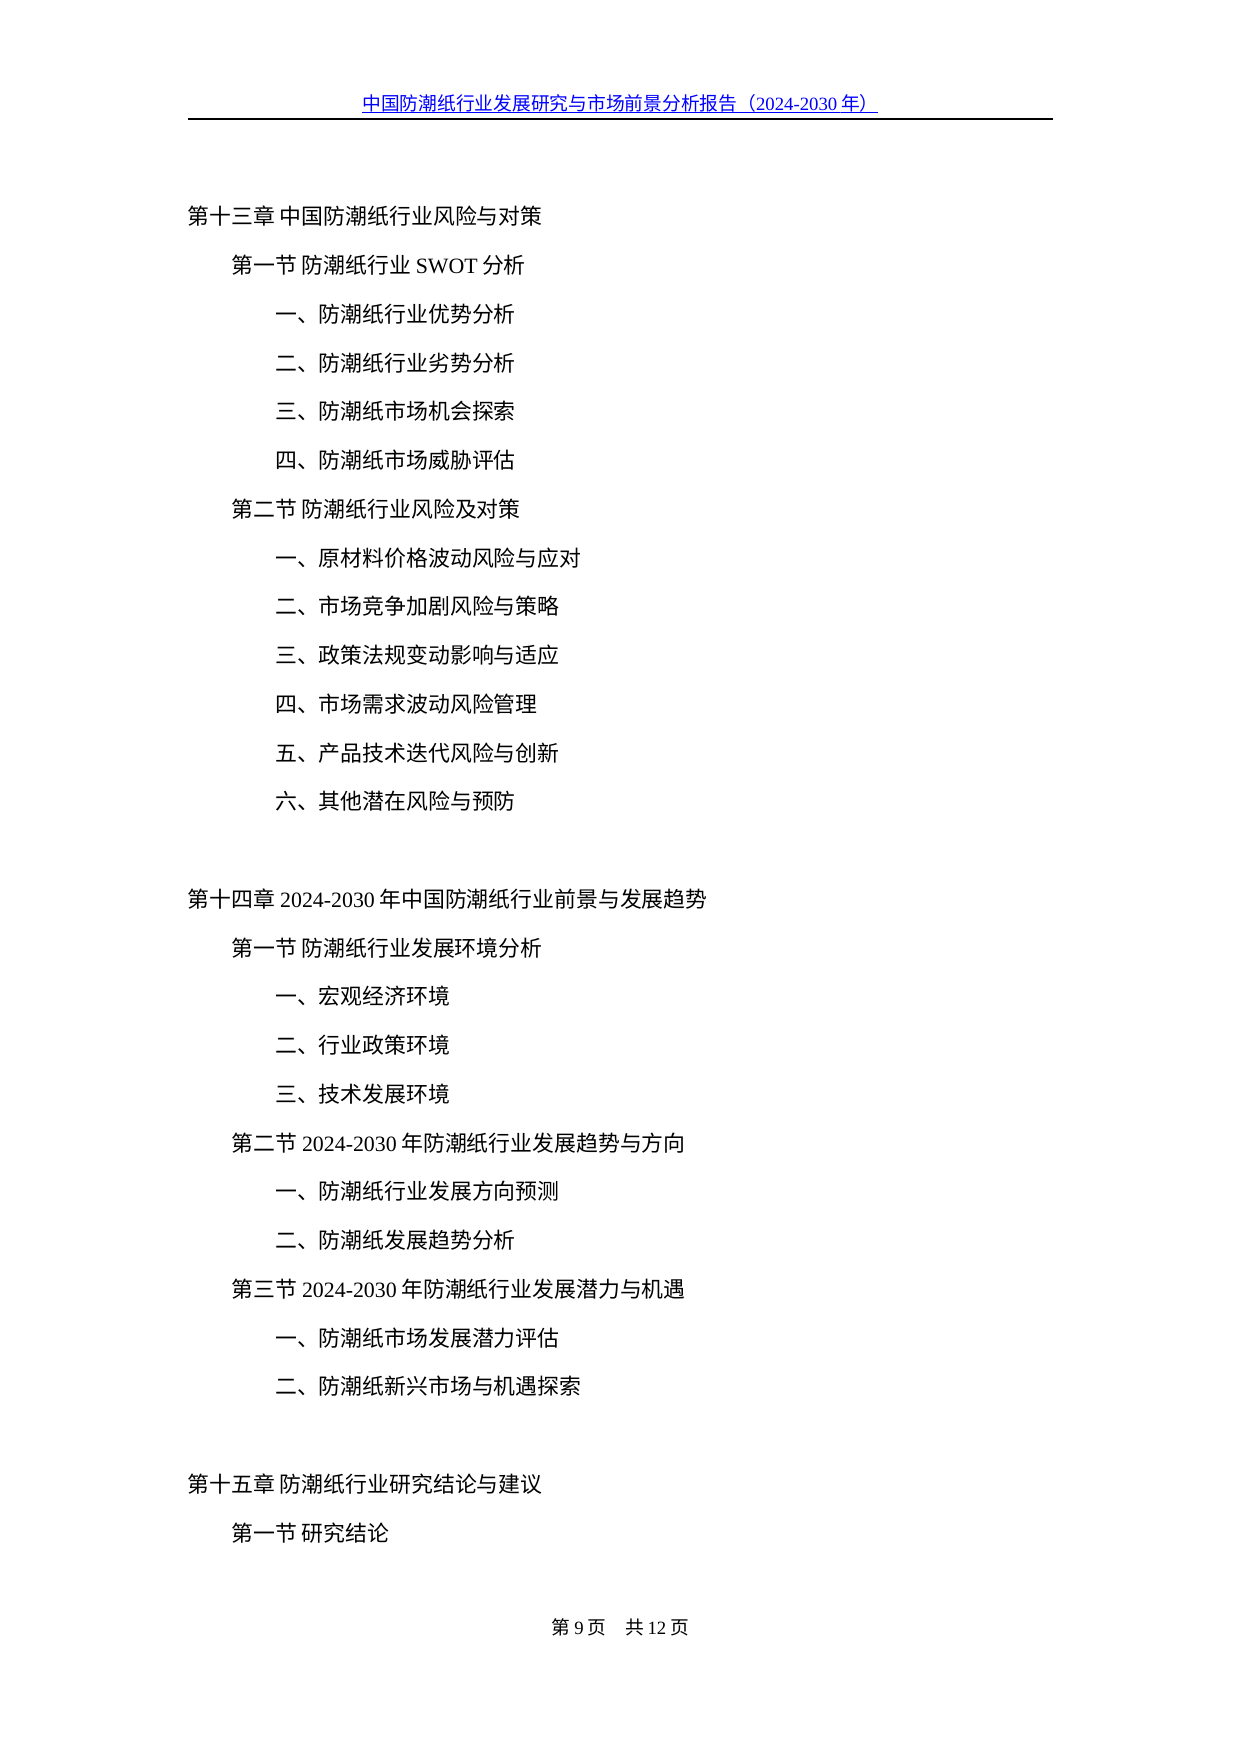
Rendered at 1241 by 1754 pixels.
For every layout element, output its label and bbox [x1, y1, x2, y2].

text [187, 150, 1053, 1548]
